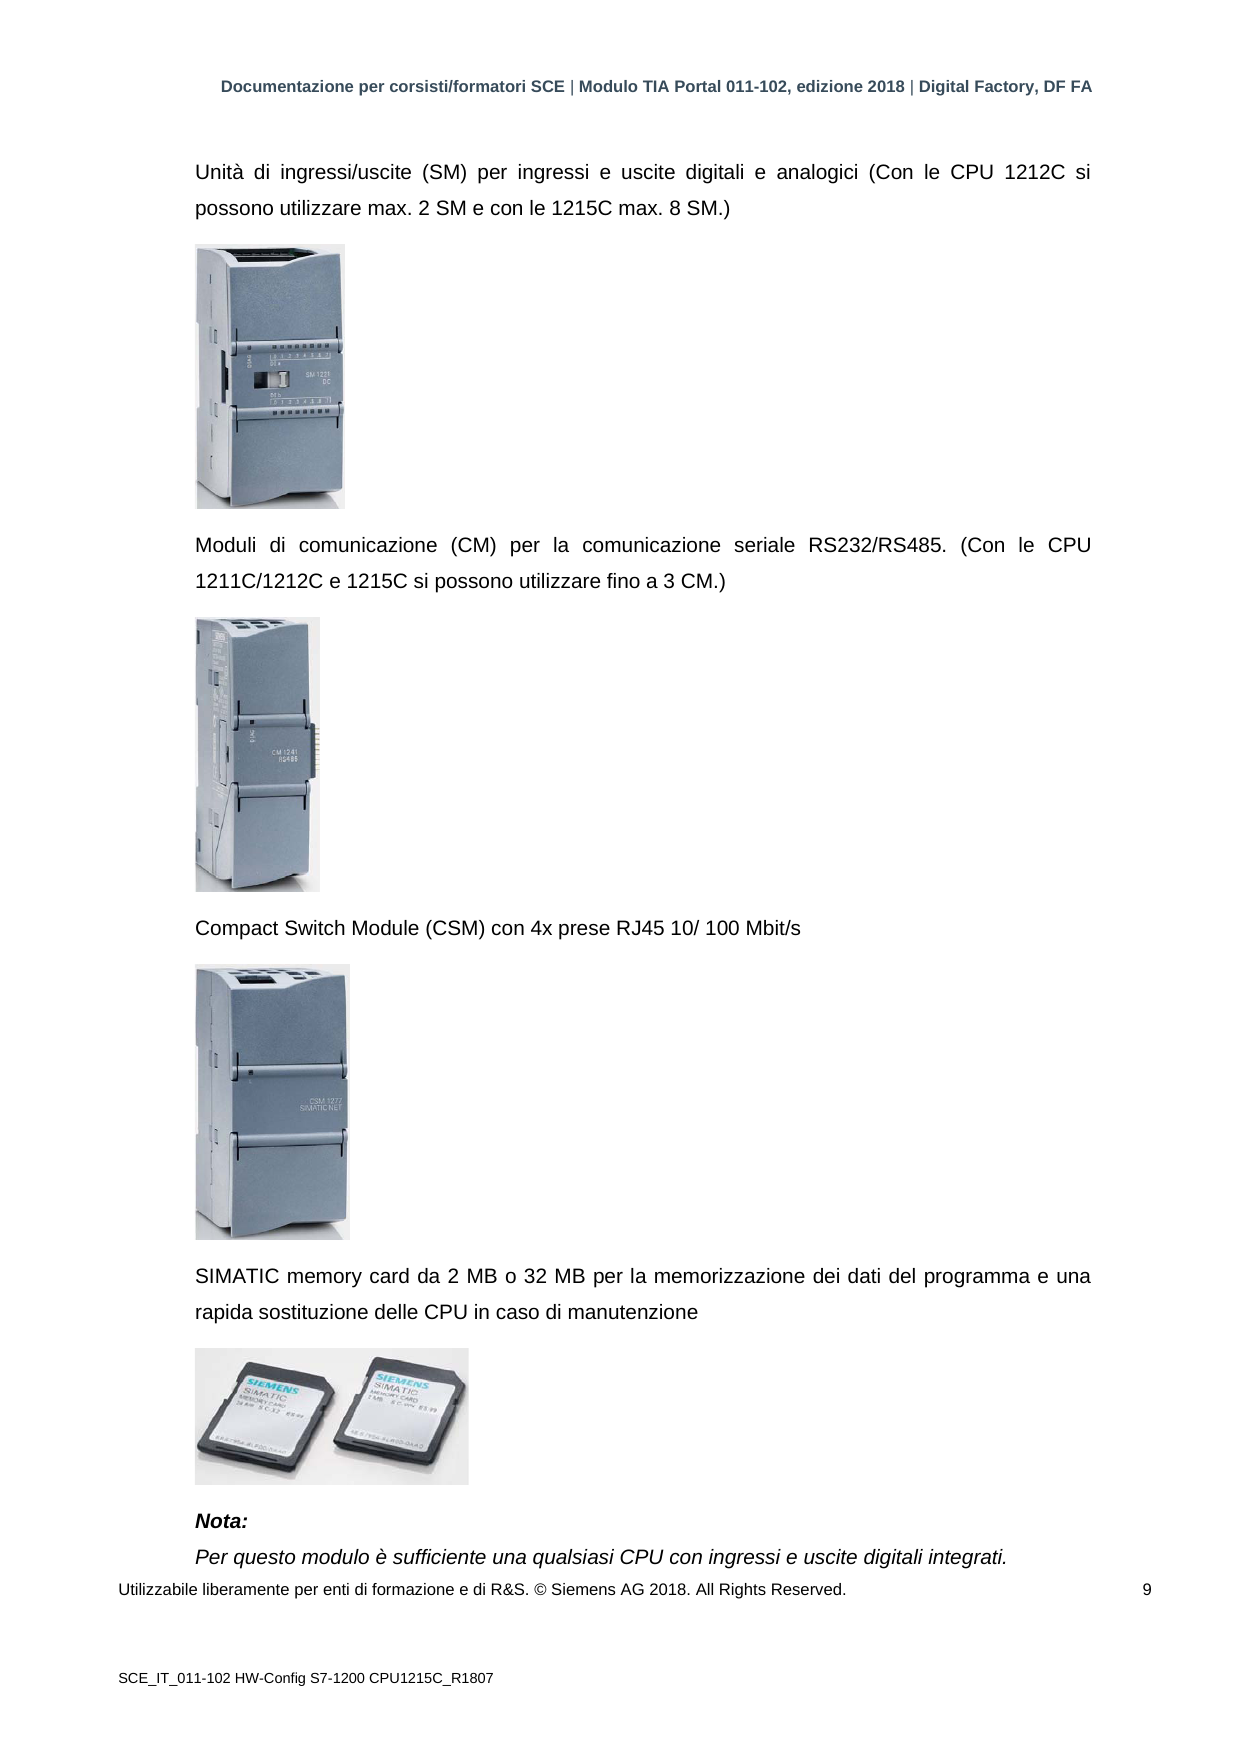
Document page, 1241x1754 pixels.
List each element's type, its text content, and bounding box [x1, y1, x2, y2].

text Unità di ingressi/uscite (SM) per ingressi e uscite digitali e analogici (Con le CPU 1212C si possono utilizzare max. 2 SM e con le 1215C max. 8 SM.) [195, 160, 1092, 220]
text Nota: Per questo modulo è sufficiente una qualsiasi CPU con ingressi e uscite digitali integrati. [195, 1509, 1092, 1569]
text Compact Switch Module (CSM) con 4x prese RJ45 10/ 100 Mbit/s [195, 916, 1092, 940]
text Moduli di comunicazione (CM) per la comunicazione seriale RS232/RS485. (Con le CPU 1211C/1212C e 1215C si possono utilizzare fino a 3 CM.) [195, 533, 1092, 593]
text SIMATIC memory card da 2 MB o 32 MB per la memorizzazione dei dati del programma e una rapida sostituzione delle CPU in caso di manutenzione [195, 1264, 1092, 1324]
